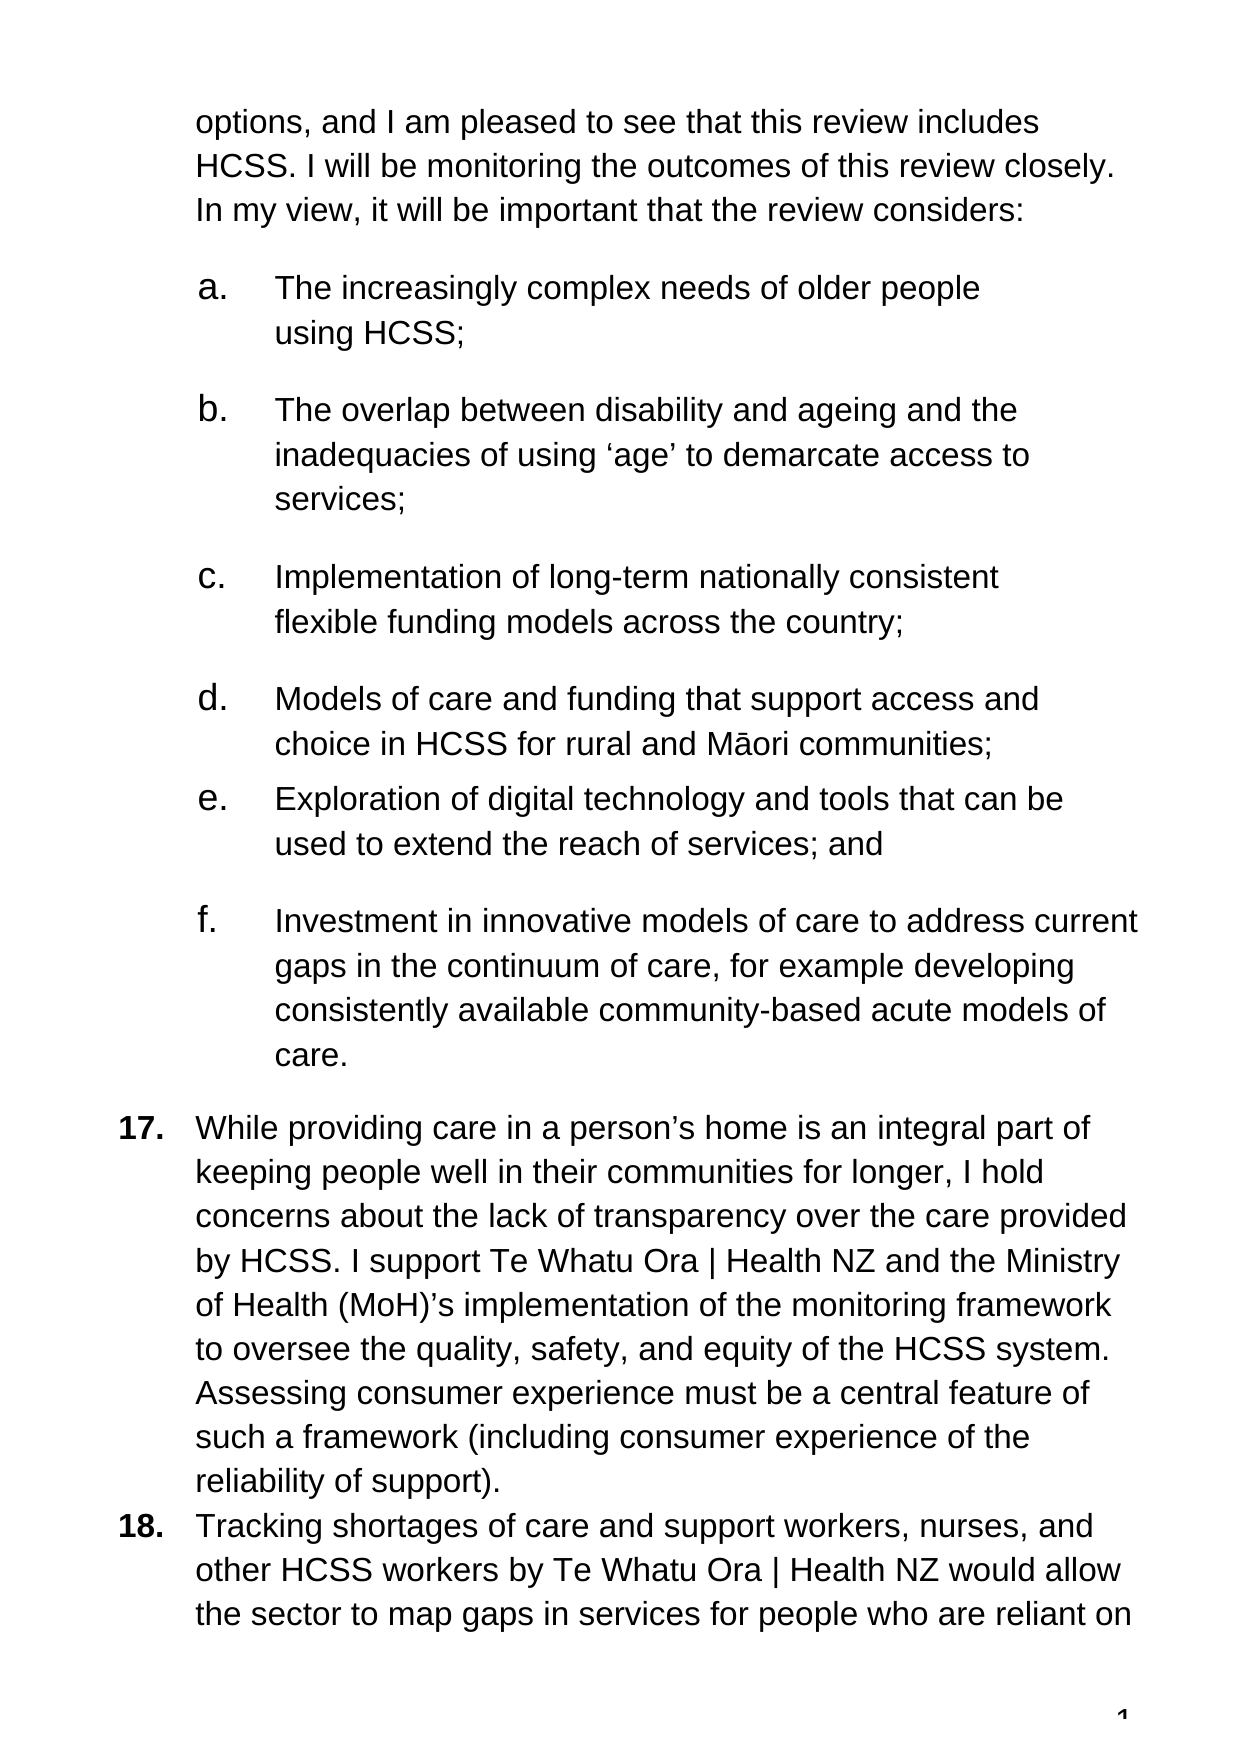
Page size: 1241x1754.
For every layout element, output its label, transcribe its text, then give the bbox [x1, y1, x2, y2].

list Models of care and funding that support access and choice in HCSS for rural and Māori communities; [197, 676, 1054, 763]
list Investment in innovative models of care to address current gaps in the continuum of care, for example developing consistently available community-based acute models of care. [197, 897, 1141, 1073]
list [118, 102, 1116, 229]
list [118, 1506, 1141, 1632]
list The increasingly complex needs of older people using HCSS; [197, 264, 1069, 351]
list Implementation of long-term nationally consistent flexible funding models across the country; [197, 553, 1090, 640]
list Exploration of digital technology and tools that can be used to extend the reach of services; and [197, 775, 1111, 862]
list While providing care in a person’s home is an integral part of keeping people well in their communities for longer, I hold concerns about the lack of transparency over the care provided by HCSS. I support Te Whatu Ora | Health NZ and the Ministry of Health (MoH)’s implementation of the monitoring framework to oversee the quality, safety, and equity of the HCSS system. Assessing consumer experience must be a central feature of such a framework (including consumer experience of the reliability of support). [118, 1108, 1141, 1500]
list The overlap between disability and ageing and the inadequacies of using ‘age’ to demarcate access to services; [197, 386, 1111, 518]
